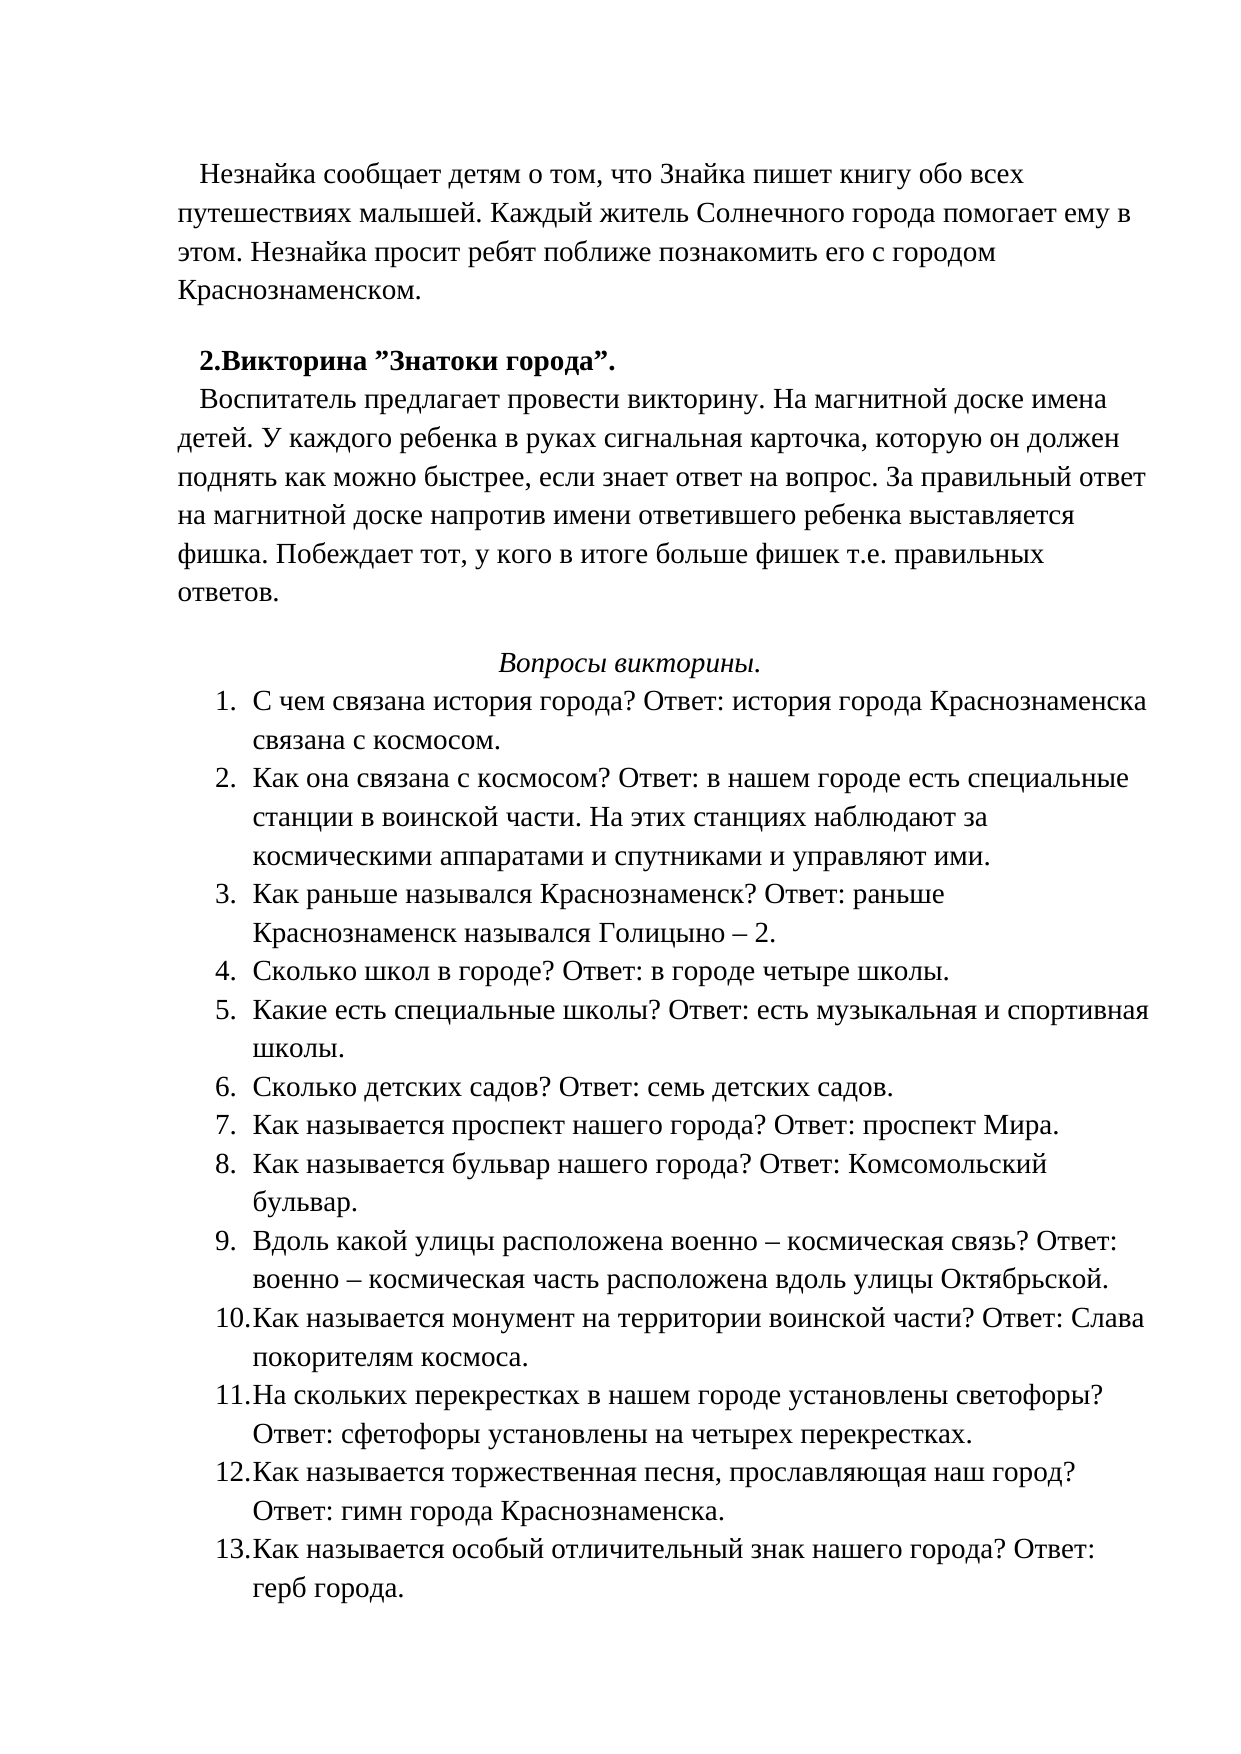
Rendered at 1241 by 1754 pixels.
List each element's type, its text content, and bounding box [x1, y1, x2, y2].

list Как называется проспект нашего города? Ответ: проспект Мира. [215, 1107, 1152, 1141]
list С чем связана история города? Ответ: история города Краснознаменска связана с космосом. [215, 683, 1152, 756]
list Как называется особый отличительный знак нашего города? Ответ: герб города. [215, 1531, 1152, 1603]
list Какие есть специальные школы? Ответ: есть музыкальная и спортивная школы. [215, 992, 1152, 1064]
list На скольких перекрестках в нашем городе установлены светофоры? Ответ: сфетофоры установлены на четырех перекрестках. [215, 1377, 1152, 1449]
list Как называется бульвар нашего города? Ответ: Комсомольский бульвар. [215, 1146, 1152, 1218]
list Сколько школ в городе? Ответ: в городе четыре школы. [215, 953, 1152, 987]
list Сколько детских садов? Ответ: семь детских садов. [215, 1069, 1152, 1102]
list Как раньше назывался Краснознаменск? Ответ: раньше Краснознаменск назывался Голицыно – 2. [215, 876, 1152, 948]
list Как она связана с космосом? Ответ: в нашем городе есть специальные станции в воинской части. На этих станциях наблюдают за космическими аппаратами и спутниками и управляют ими. [215, 761, 1152, 871]
list Как называется монумент на территории воинской части? Ответ: Слава покорителям космоса. [215, 1300, 1152, 1372]
list Воспитатель предлагает провести викторину. На магнитной доске имена детей. У каждого ребенка в руках сигнальная карточка, которую он должен поднять как можно быстрее, если знает ответ на вопрос. За правильный ответ на магнитной доске напротив имени ответившего ребенка выставляется фишка. Побеждает тот, у кого в итоге больше фишек т.е. правильных ответов. [177, 382, 1152, 608]
list Вдоль какой улицы расположена военно – космическая связь? Ответ: военно – космическая часть расположена вдоль улицы Октябрьской. [215, 1223, 1152, 1295]
list Как называется торжественная песня, прославляющая наш город? Ответ: гимн города Краснознаменска. [215, 1454, 1152, 1526]
list Незнайка сообщает детям о том, что Знайка пишет книгу обо всех путешествиях малышей. Каждый житель Солнечного города помогает ему в этом. Незнайка просит ребят поближе познакомить его с городом Краснознаменском. [177, 157, 1152, 306]
list 2.Викторина ”Знатоки города”. [177, 343, 1152, 377]
list Вопросы викторины. [177, 645, 1152, 678]
